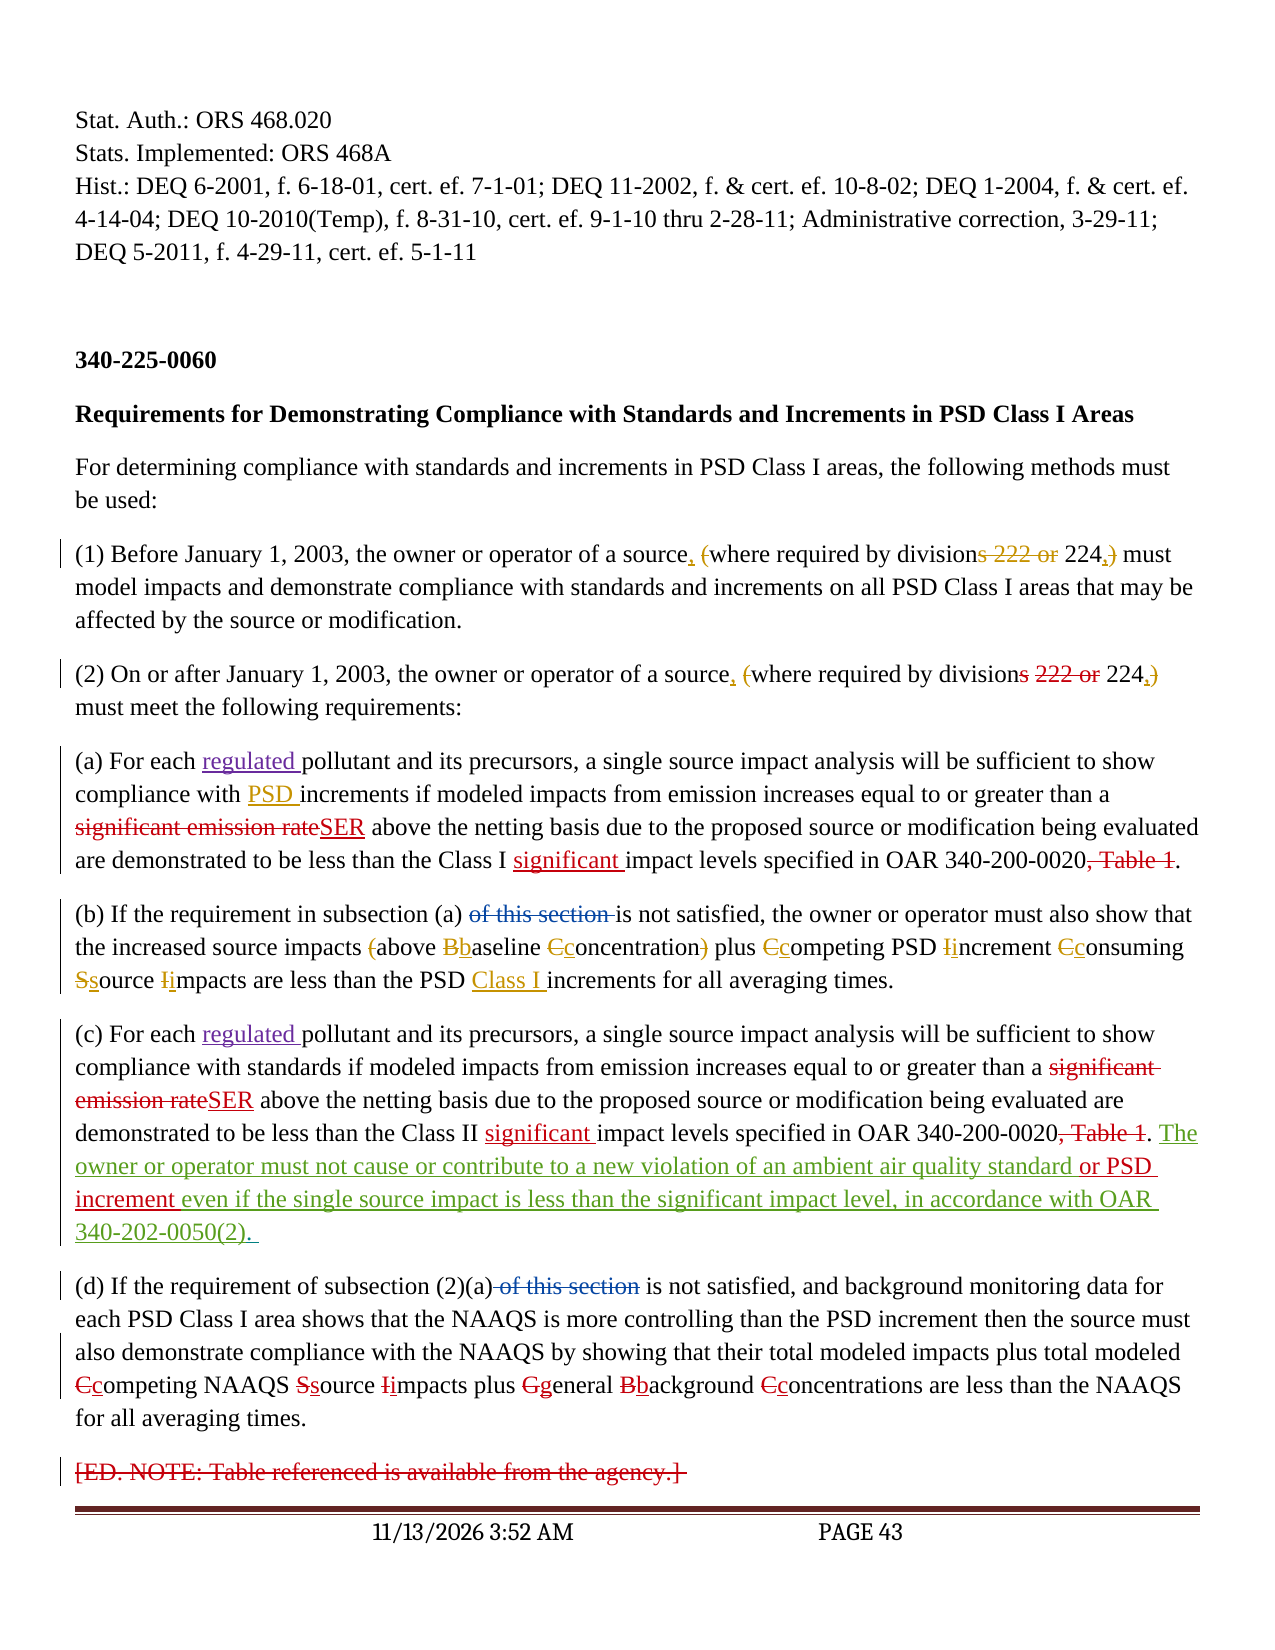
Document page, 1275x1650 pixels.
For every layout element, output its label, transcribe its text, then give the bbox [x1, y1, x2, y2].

text (d) If the requirement of subsection (2)(a) is not satisfied, and background monitoring data for each PSD Class I area shows that the NAAQS is more controlling than the PSD increment then the source must also demonstrate compliance with the NAAQS by showing that their total modeled impacts plus total modeled ompeting NAAQS ource mpacts plus eneral ackground oncentrations are less than the NAAQS for all averaging times. [75, 1271, 1200, 1432]
text 340-225-0060 [75, 345, 1200, 373]
text (b) If the requirement in subsection (a) is not satisfied, the owner or operator must also show that the increased source impacts above aseline oncentration plus ompeting PSD ncrement onsuming ource mpacts are less than the PSD increments for all averaging times. [75, 899, 1200, 994]
text Requirements for Demonstrating Compliance with Standards and Increments in PSD Class I Areas [75, 399, 1200, 427]
text (c) For each pollutant and its precursors, a single source impact analysis will be sufficient to show compliance with standards if modeled impacts from emission increases equal to or greater than a above the netting basis due to the proposed source or modification being evaluated are demonstrated to be less than the Class II impact levels specified in OAR 340-200-0020. [75, 1019, 1200, 1246]
text (a) For each pollutant and its precursors, a single source impact analysis will be sufficient to show compliance with increments if modeled impacts from emission increases equal to or greater than a above the netting basis due to the proposed source or modification being evaluated are demonstrated to be less than the Class I impact levels specified in OAR 340-200-0020. [75, 746, 1200, 874]
text (2) On or after January 1, 2003, the owner or operator of a source where required by division 224 must meet the following requirements: [75, 659, 1200, 721]
text (1) Before January 1, 2003, the owner or operator of a source where required by division 224 must model impacts and demonstrate compliance with standards and increments on all PSD Class I areas that may be affected by the source or modification. [75, 539, 1200, 634]
text For determining compliance with standards and increments in PSD Class I areas, the following methods must be used: [75, 452, 1200, 514]
text Stat. Auth.: ORS 468.020 Stats. Implemented: ORS 468A Hist.: DEQ 6-2001, f. 6-18-01, cert. ef. 7-1-01; DEQ 11-2002, f. & cert. ef. 10-8-02; DEQ 1-2004, f. & cert. ef. 4-14-04; DEQ 10-2010(Temp), f. 8-31-10, cert. ef. 9-1-10 thru 2-28-11; Administrative correction, 3-29-11; DEQ 5-2011, f. 4-29-11, cert. ef. 5-1-11 [75, 105, 1200, 266]
